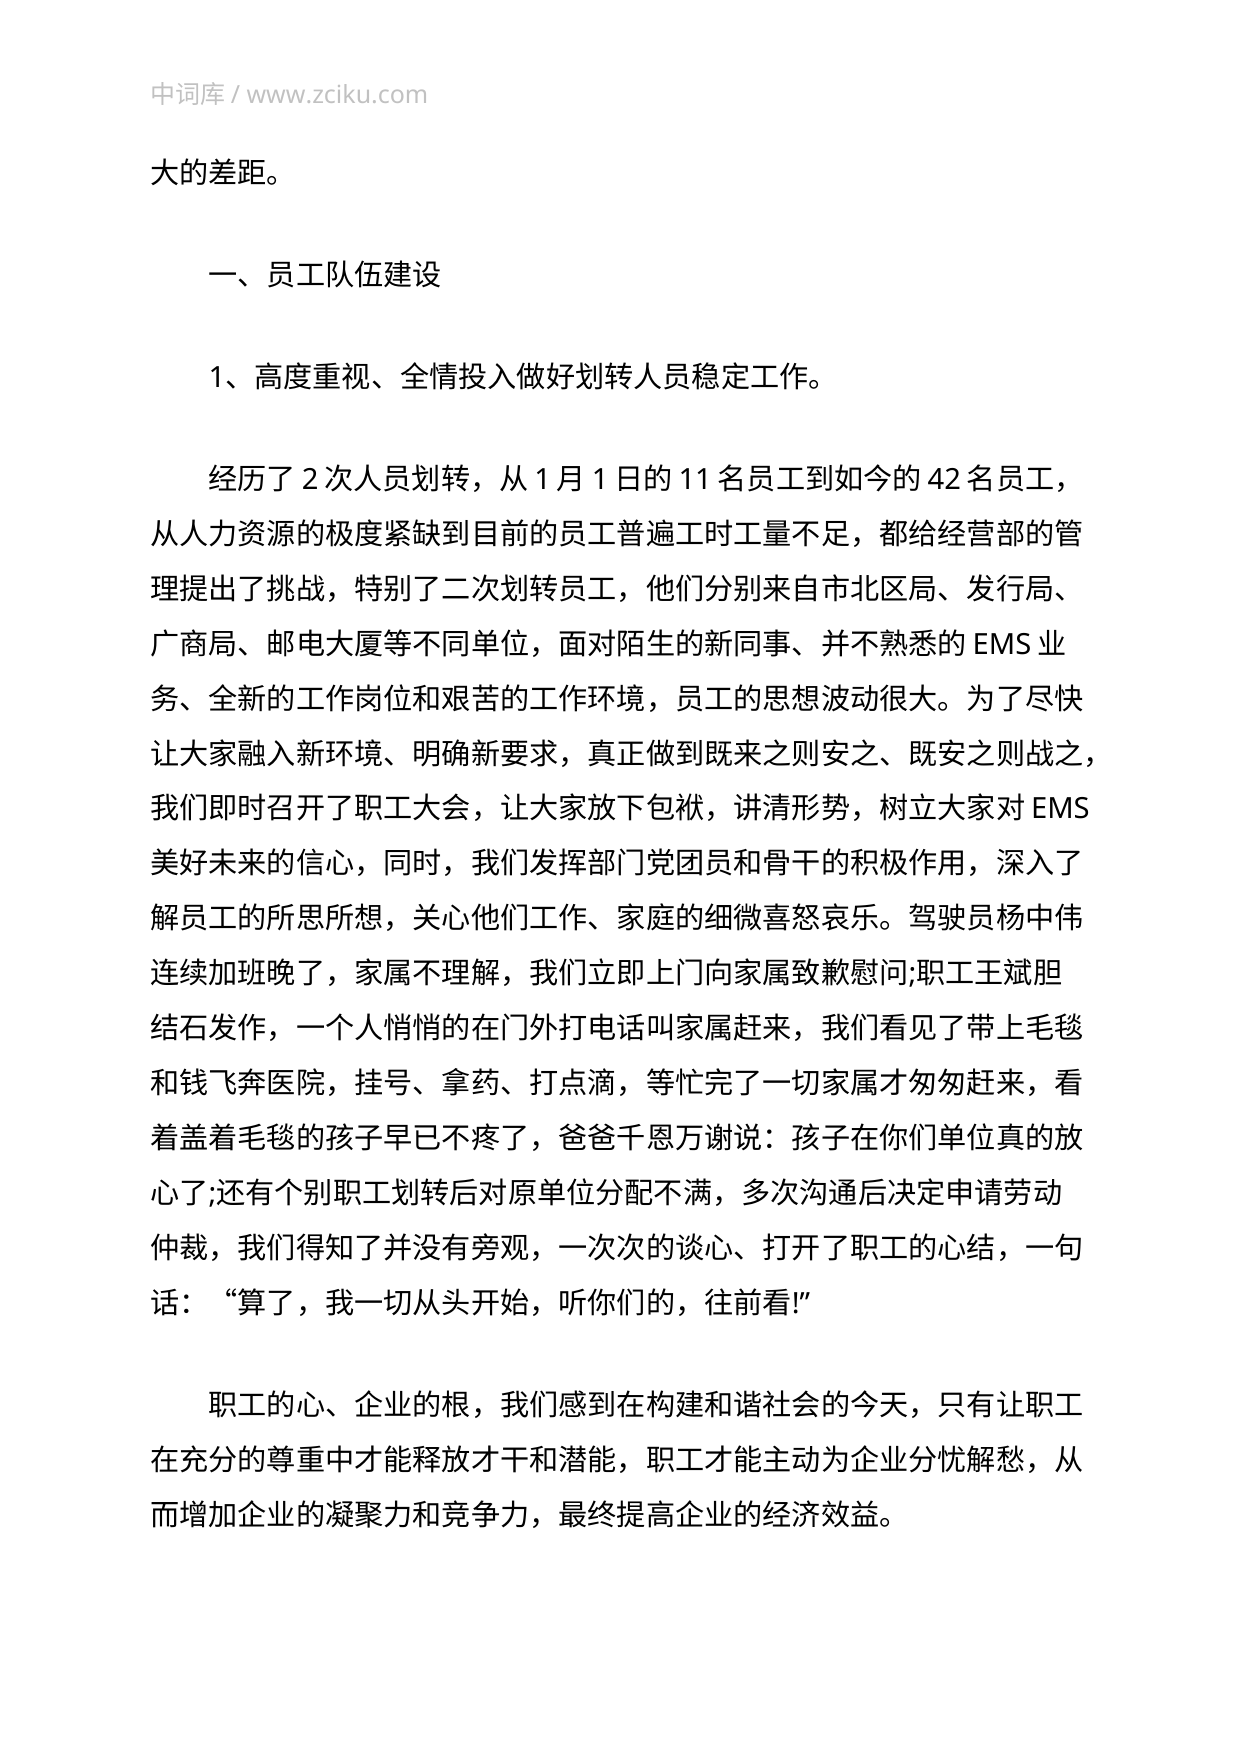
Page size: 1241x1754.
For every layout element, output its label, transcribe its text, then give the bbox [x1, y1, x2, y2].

text 1、高度重视、全情投入做好划转人员稳定工作。 [150, 353, 1090, 396]
text 经历了2次人员划转，从1月1日的11名员工到如今的42名员工，从人力资源的极度紧缺到目前的员工普遍工时工量不足，都给经营部的管理提出了挑战，特别了二次划转员工，他们分别来自市北区局、发行局、广商局、邮电大厦等不同单位，面对陌生的新同事、并不熟悉的EMS业务、全新的工作岗位和艰苦的工作环境，员工的思想波动很大。为了尽快让大家融入新环境、明确新要求，真正做到既来之则安之、既安之则战之，我们即时召开了职工大会，让大家放下包袱，讲清形势，树立大家对EMS美好未来的信心，同时，我们发挥部门党团员和骨干的积极作用，深入了解员工的所思所想，关心他们工作、家庭的细微喜怒哀乐。驾驶员杨中伟连续加班晚了，家属不理解，我们立即上门向家属致歉慰问;职工王斌胆结石发作，一个人悄悄的在门外打电话叫家属赶来，我们看见了带上毛毯和钱飞奔医院，挂号、拿药、打点滴，等忙完了一切家属才匆匆赶来，看着盖着毛毯的孩子早已不疼了，爸爸千恩万谢说：孩子在你们单位真的放心了;还有个别职工划转后对原单位分配不满，多次沟通后决定申请劳动仲裁，我们得知了并没有旁观，一次次的谈心、打开了职工的心结，一句话：“算了，我一切从头开始，听你们的，往前看!” [150, 456, 1090, 1322]
text 职工的心、企业的根，我们感到在构建和谐社会的今天，只有让职工在充分的尊重中才能释放才干和潜能，职工才能主动为企业分忧解愁，从而增加企业的凝聚力和竞争力，最终提高企业的经济效益。 [150, 1381, 1090, 1533]
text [150, 150, 1090, 192]
text 一、员工队伍建设 [150, 252, 1090, 294]
